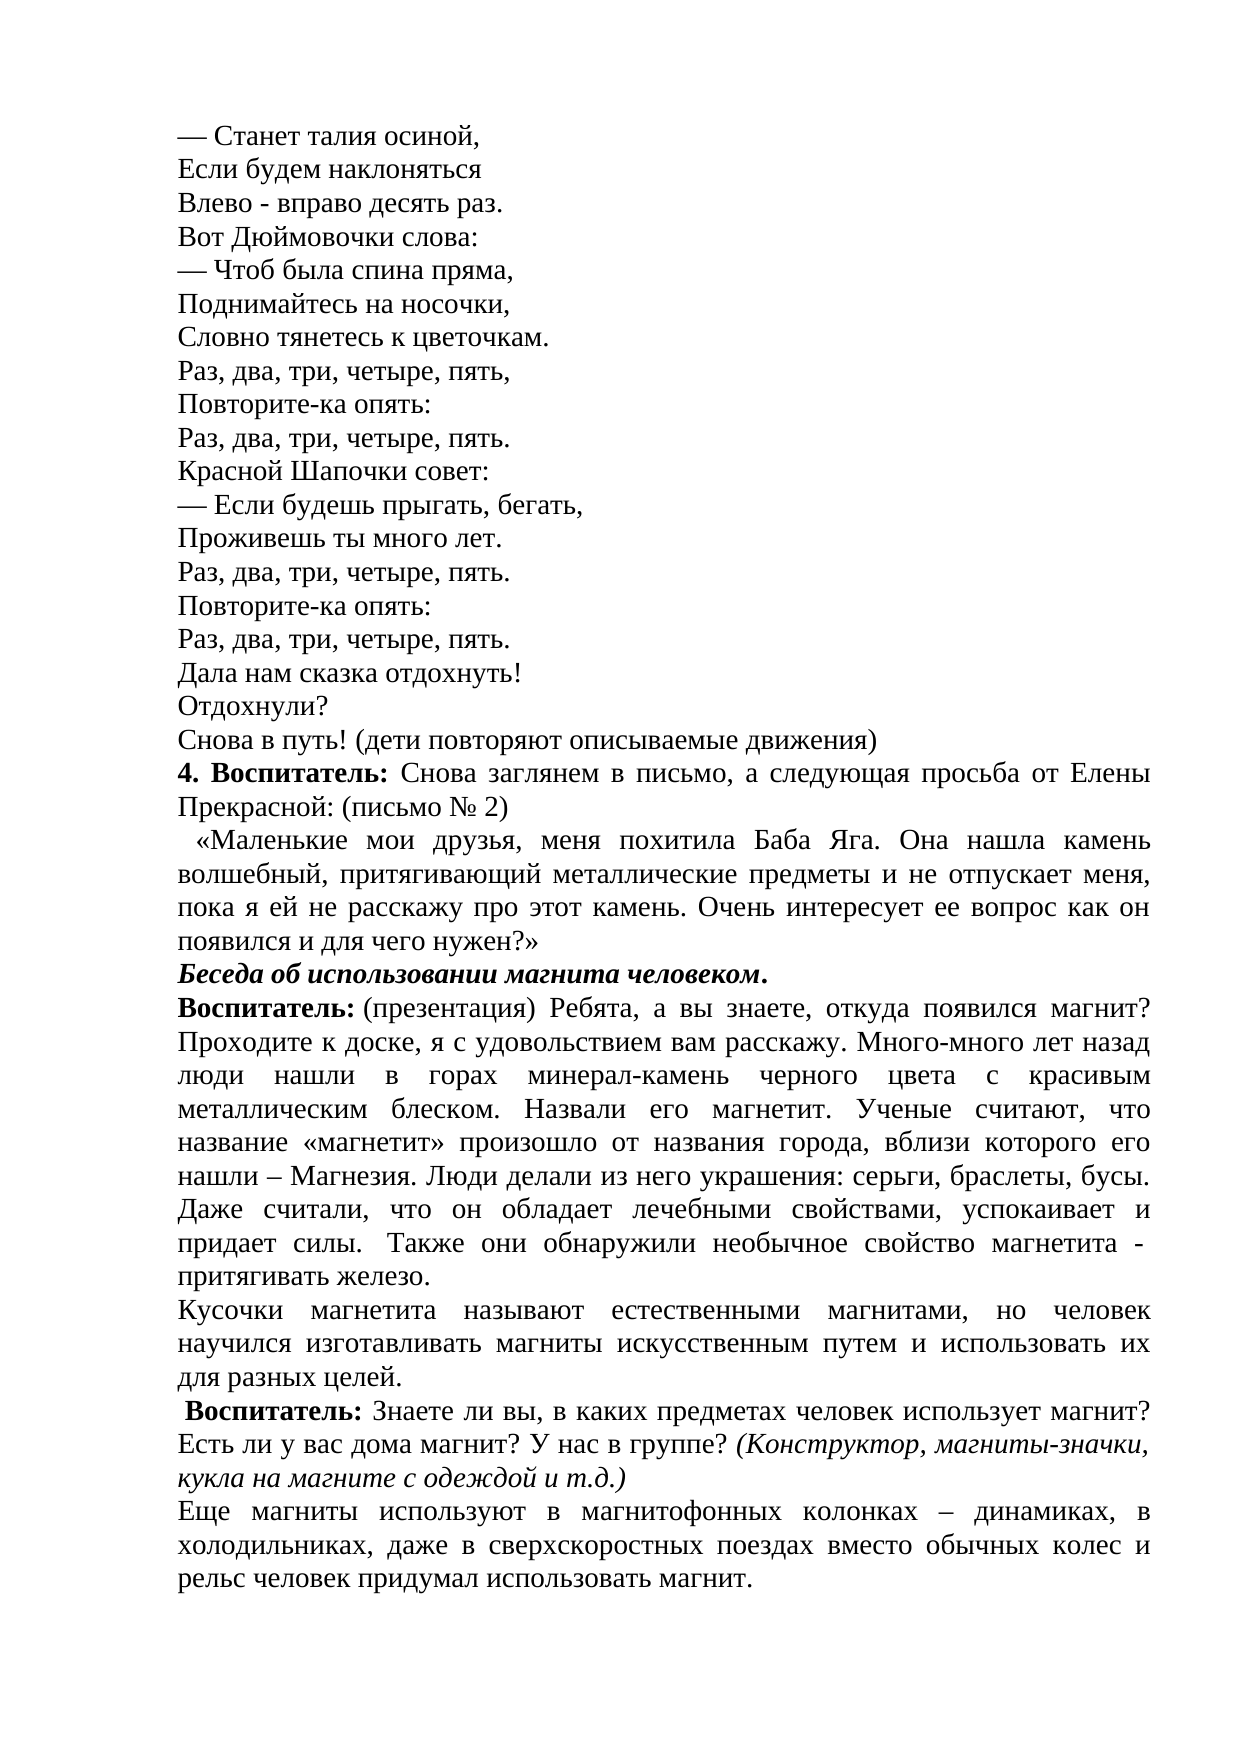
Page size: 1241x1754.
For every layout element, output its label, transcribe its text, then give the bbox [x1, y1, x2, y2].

text Воспитатель: Знаете ли вы, в каких предметах человек использует магнит? Есть ли у вас дома магнит? У нас в группе? (Конструктор, магниты-значки, кукла на магните с одеждой и т.д.) [177, 1393, 1152, 1493]
text Словно тянетесь к цветочкам. [177, 319, 1152, 353]
text — Чтоб была спина пряма, [177, 252, 1152, 286]
text Еще магниты используют в магнитофонных колонках – динамиках, в холодильниках, даже в сверхскоростных поездах вместо обычных колес и рельс человек придумал использовать магнит. [177, 1493, 1152, 1594]
text Если будем наклоняться [177, 152, 1152, 185]
text «Маленькие мои друзья, меня похитила Баба Яга. Она нашла камень волшебный, притягивающий металлические предметы и не отпускает меня, пока я ей не расскажу про этот камень. Очень интересует ее вопрос как он появился и для чего нужен?» [177, 822, 1152, 957]
text Раз, два, три, четыре, пять, [177, 353, 1152, 386]
text Влево - вправо десять раз. [177, 185, 1152, 219]
text Проживешь ты много лет. [177, 521, 1152, 554]
text Воспитатель: (презентация) Ребята, а вы знаете, откуда появился магнит? Проходите к доске, я с удовольствием вам расскажу. Много-много лет назад люди нашли в горах минерал-камень черного цвета с красивым металлическим блеском. Назвали его магнетит. Ученые считают, что название «магнетит» произошло от названия города, вблизи которого его нашли – Магнезия. Люди делали из него украшения: серьги, браслеты, бусы. Даже считали, что он обладает лечебными свойствами, успокаивает и придает силы. Также они обнаружили необычное свойство магнетита - притягивать железо. [177, 990, 1152, 1292]
text Снова в путь! (дети повторяют описываемые движения) [177, 722, 1152, 755]
text Раз, два, три, четыре, пять. [177, 420, 1152, 453]
text Красной Шапочки совет: [177, 453, 1152, 487]
text — Если будешь прыгать, бегать, [177, 487, 1152, 521]
text Отдохнули? [177, 688, 1152, 722]
text Повторите-ка опять: [177, 386, 1152, 420]
text Дала нам сказка отдохнуть! [177, 655, 1152, 688]
text Повторите-ка опять: [177, 588, 1152, 621]
text Раз, два, три, четыре, пять. [177, 554, 1152, 588]
text — Станет талия осиной, [177, 118, 1152, 152]
text 4. Воспитатель: Снова заглянем в письмо, а следующая просьба от Елены Прекрасной: (письмо № 2) [177, 755, 1152, 822]
text Беседа об использовании магнита человеком. [177, 957, 1152, 990]
text Поднимайтесь на носочки, [177, 286, 1152, 319]
text Кусочки магнетита называют естественными магнитами, но человек научился изготавливать магниты искусственным путем и использовать их для разных целей. [177, 1292, 1152, 1393]
text Раз, два, три, четыре, пять. [177, 621, 1152, 655]
text Вот Дюймовочки слова: [177, 219, 1152, 252]
